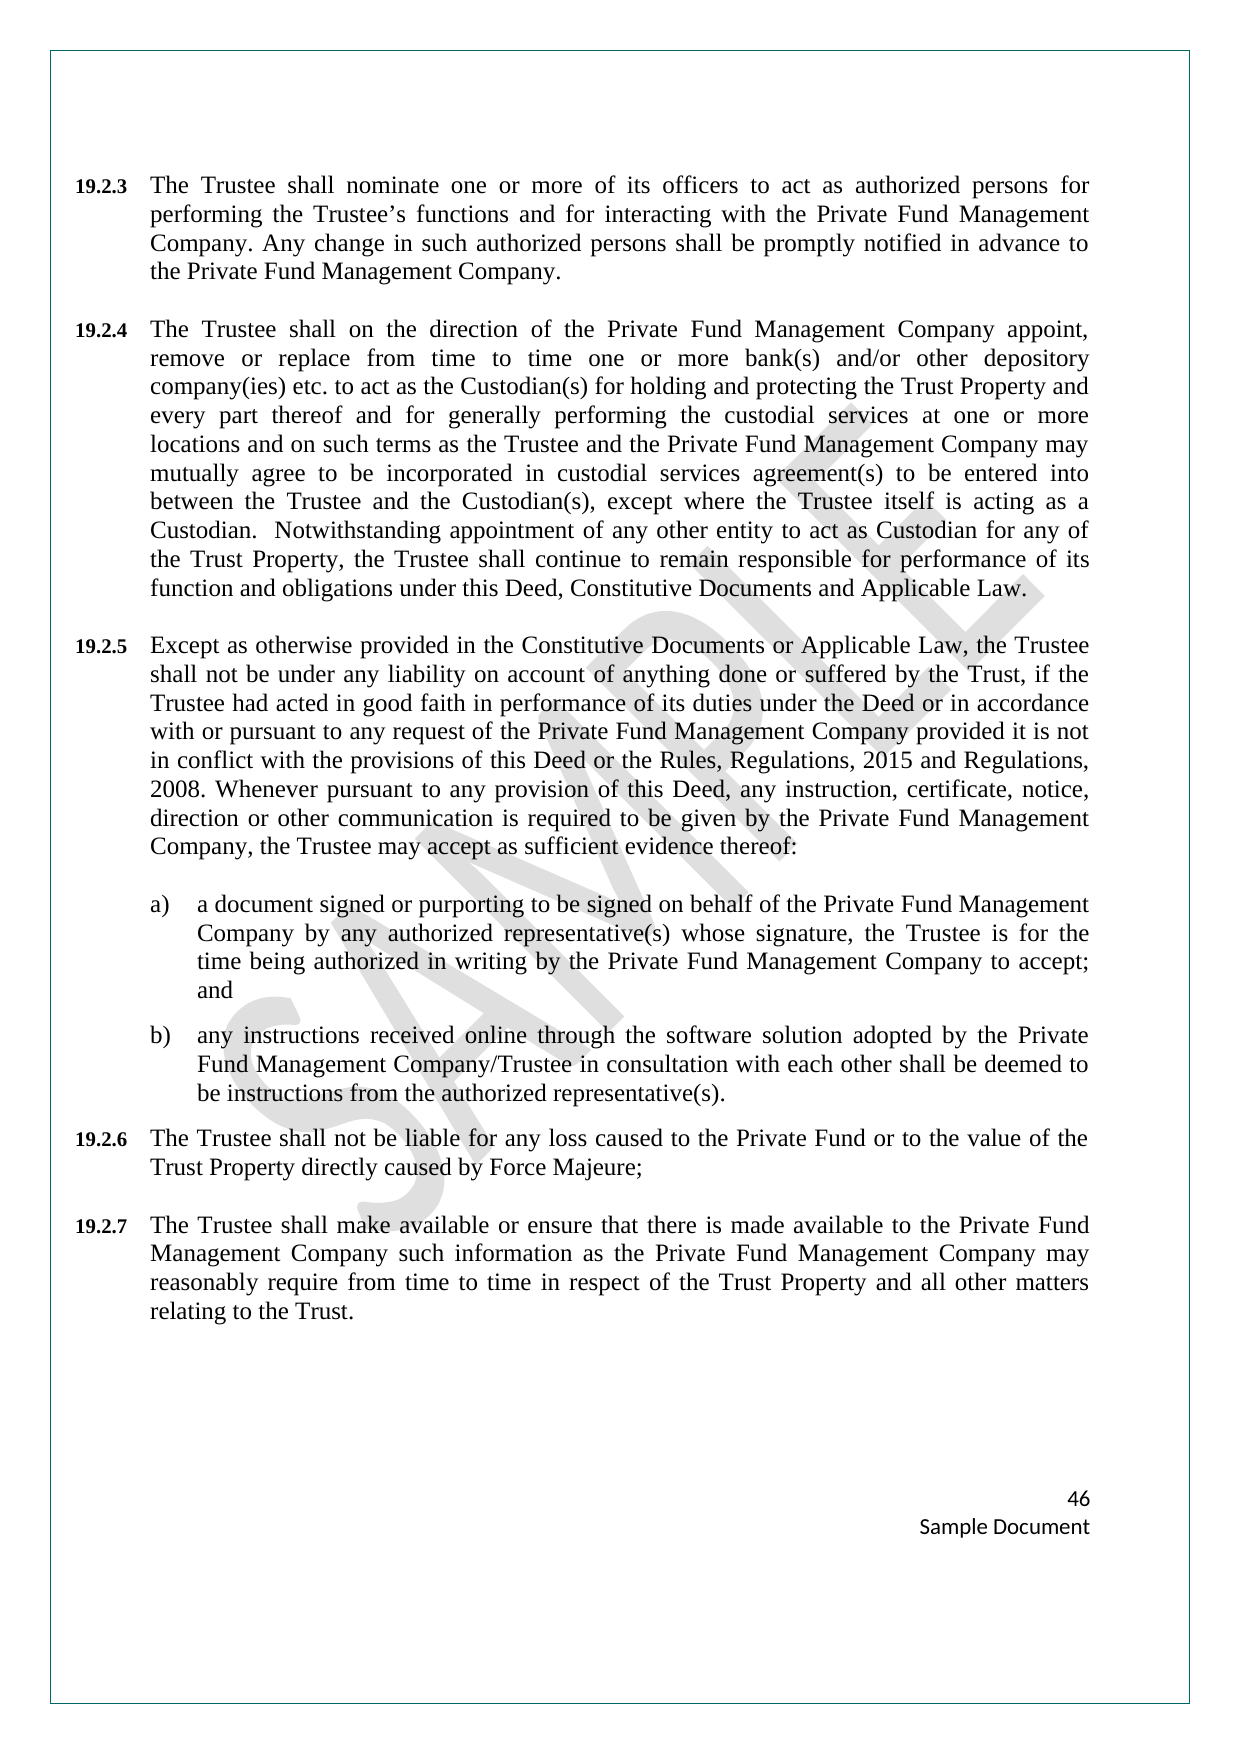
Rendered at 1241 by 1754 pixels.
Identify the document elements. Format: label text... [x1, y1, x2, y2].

subtitle The Trustee shall not be liable for any loss caused to the Private Fund or to the value of the Trust Property directly caused by Force Majeure; [75, 1123, 1090, 1181]
subtitle The Trustee shall nominate one or more of its officers to act as authorized persons for performing the Trustee’s functions and for interacting with the Private Fund Management Company. Any change in such authorized persons shall be promptly notified in advance to the Private Fund Management Company. [75, 170, 1090, 285]
list any instructions received online through the software solution adopted by the Private Fund Management Company/Trustee in consultation with each other shall be deemed to be instructions from the authorized representative(s). [150, 1021, 1090, 1107]
subtitle The Trustee shall make available or ensure that there is made available to the Private Fund Management Company such information as the Private Fund Management Company may reasonably require from time to time in respect of the Trust Property and all other matters relating to the Trust. [75, 1210, 1090, 1325]
subtitle Except as otherwise provided in the Constitutive Documents or Applicable Law, the Trustee shall not be under any liability on account of anything done or suffered by the Trust, if the Trustee had acted in good faith in performance of its duties under the Deed or in accordance with or pursuant to any request of the Private Fund Management Company provided it is not in conflict with the provisions of this Deed or the Rules, Regulations, 2015 and Regulations, 2008. Whenever pursuant to any provision of this Deed, any instruction, certificate, notice, direction or other communication is required to be given by the Private Fund Management Company, the Trustee may accept as sufficient evidence thereof: [75, 630, 1090, 860]
list a document signed or purporting to be signed on behalf of the Private Fund Management Company by any authorized representative(s) whose signature, the Trustee is for the time being authorized in writing by the Private Fund Management Company to accept; and [150, 889, 1090, 1004]
subtitle The Trustee shall on the direction of the Private Fund Management Company appoint, remove or replace from time to time one or more bank(s) and/or other depository company(ies) etc. to act as the Custodian(s) for holding and protecting the Trust Property and every part thereof and for generally performing the custodial services at one or more locations and on such terms as the Trustee and the Private Fund Management Company may mutually agree to be incorporated in custodial services agreement(s) to be entered into between the Trustee and the Custodian(s), except where the Trustee itself is acting as a Custodian. Notwithstanding appointment of any other entity to act as Custodian for any of the Trust Property, the Trustee shall continue to remain responsible for performance of its function and obligations under this Deed, Constitutive Documents and Applicable Law. [75, 314, 1090, 601]
